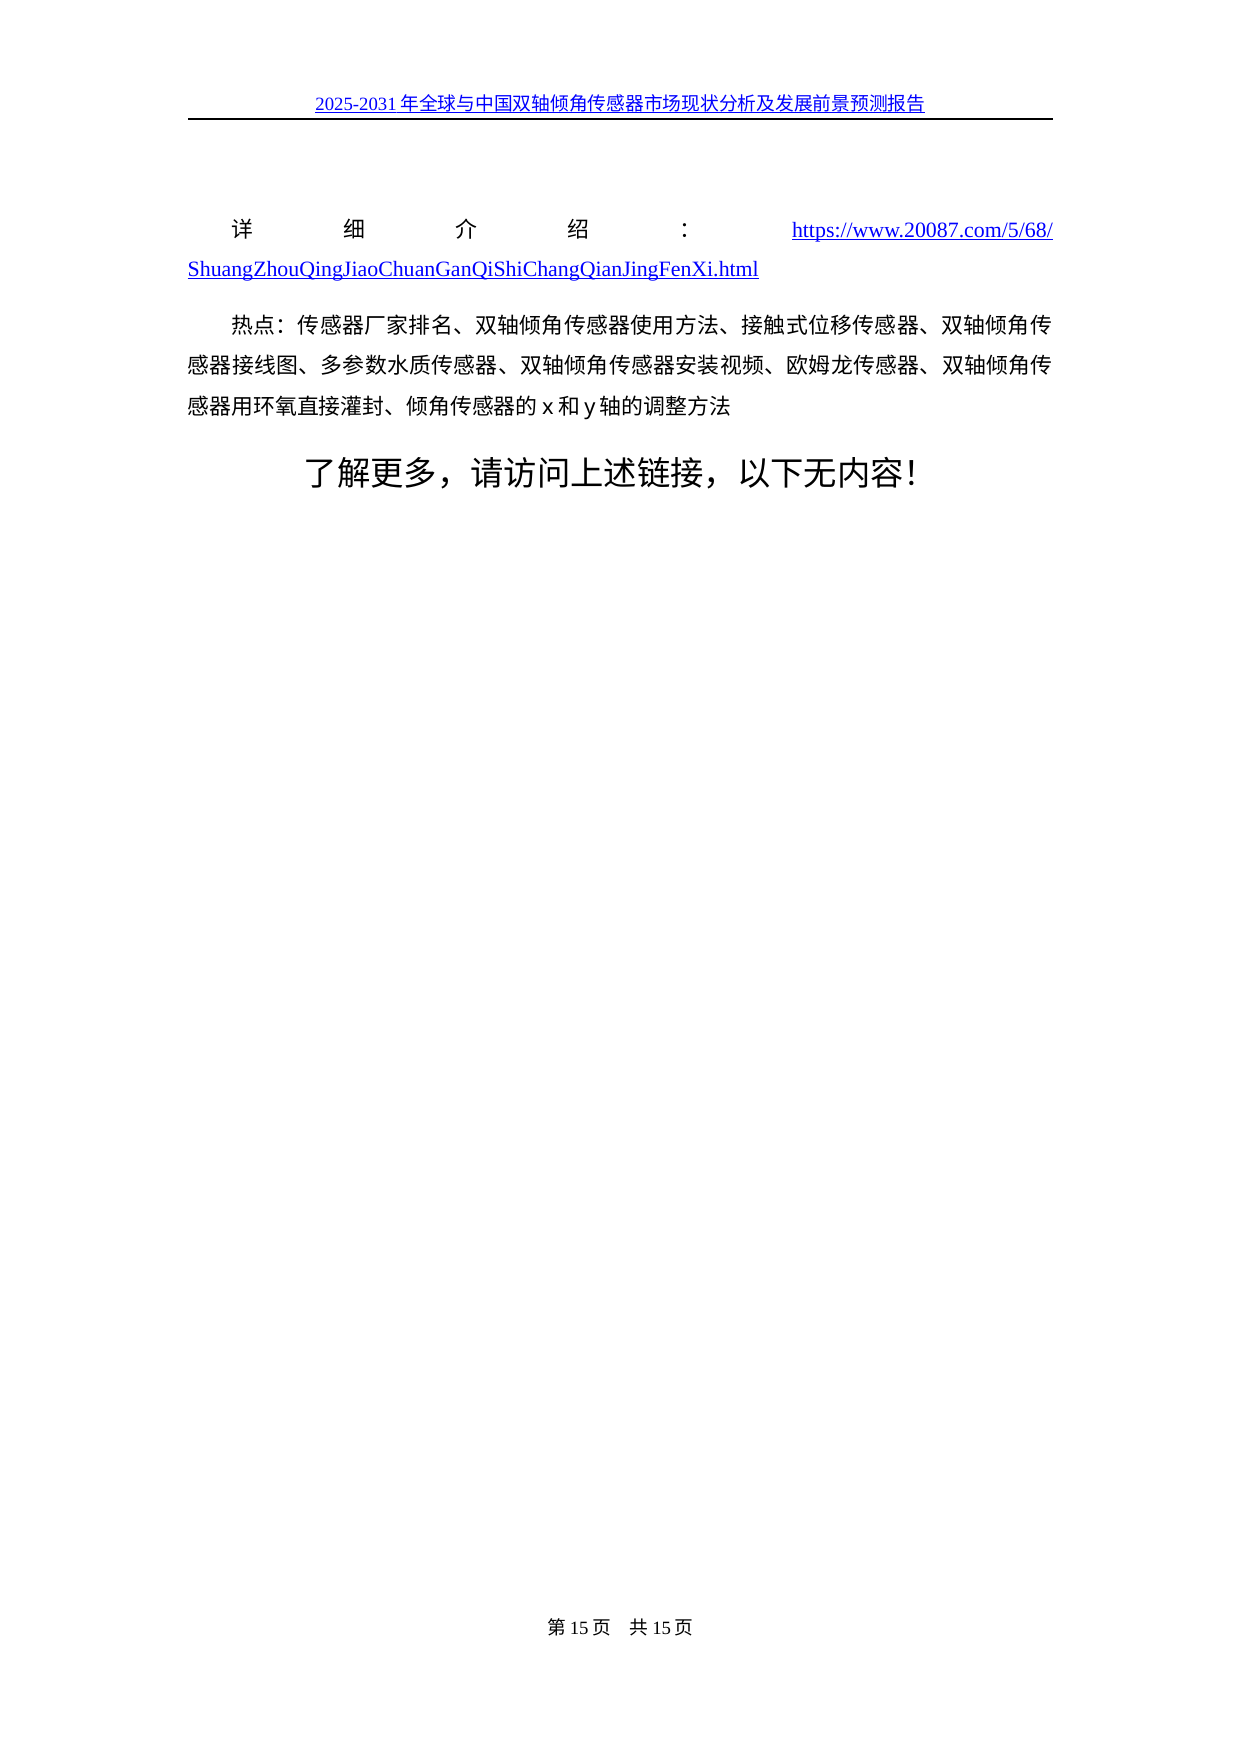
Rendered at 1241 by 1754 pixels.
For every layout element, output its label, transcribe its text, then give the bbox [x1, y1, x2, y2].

title 了解更多，请访问上述链接，以下无内容！ [187, 438, 1053, 503]
text 详细介绍：https://www.20087.com/5/68/ShuangZhouQingJiaoChuanGanQiShiChangQianJingFenXi.html [187, 212, 1053, 285]
text 热点：传感器厂家排名、双轴倾角传感器使用方法、接触式位移传感器、双轴倾角传感器接线图、多参数水质传感器、双轴倾角传感器安装视频、欧姆龙传感器、双轴倾角传感器用环氧直接灌封、倾角传感器的x和y轴的调整方法 [187, 307, 1053, 421]
